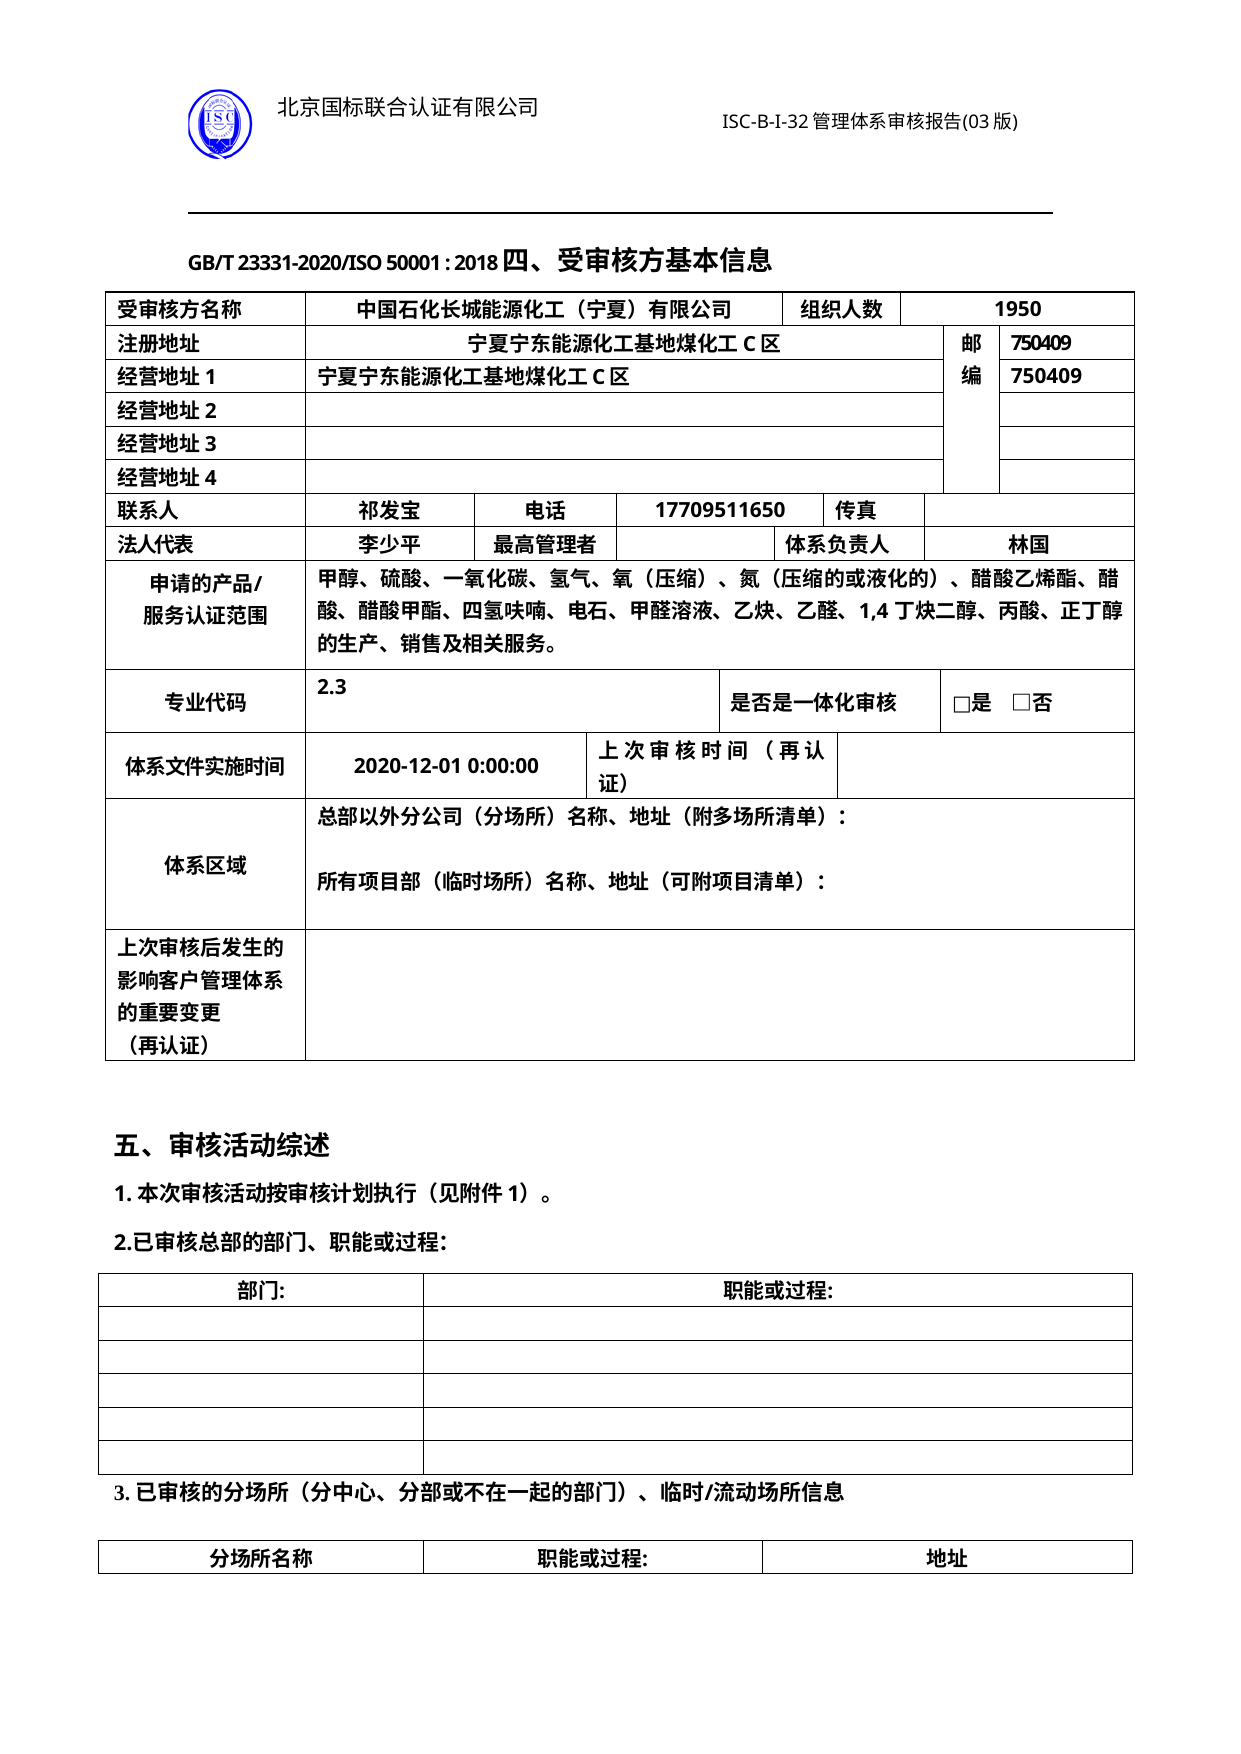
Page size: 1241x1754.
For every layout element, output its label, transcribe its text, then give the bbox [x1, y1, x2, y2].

table_cell [424, 1341, 1132, 1373]
table_cell 是否是一体化审核 [720, 670, 940, 732]
table_header 受审核方名称 [106, 293, 305, 325]
table_cell [1000, 393, 1134, 426]
text 2.已审核总部的部门、职能或过程： [114, 1224, 1053, 1257]
picture [187, 89, 253, 158]
table_cell [99, 1441, 423, 1474]
table_cell [1000, 427, 1134, 459]
table_cell [925, 494, 1134, 526]
table_cell □是 □否 [941, 670, 1134, 732]
table_cell 2.3 [306, 670, 719, 732]
table_header 职能或过程: [424, 1274, 1132, 1306]
table_cell [617, 527, 774, 560]
table_cell [838, 733, 1134, 798]
table_cell [306, 427, 943, 459]
table_cell 750409 [1000, 326, 1134, 358]
table_header 地址 [763, 1541, 1132, 1573]
table_cell 宁夏宁东能源化工基地煤化工C区 [306, 326, 943, 358]
table_header 分场所名称 [99, 1541, 423, 1573]
table_cell 传真 [824, 494, 924, 526]
table_cell [306, 393, 943, 426]
table_cell 经营地址2 [106, 393, 305, 426]
table_header 职能或过程: [424, 1541, 762, 1573]
table_cell 750409 [1000, 360, 1134, 392]
table_cell [424, 1441, 1132, 1474]
table_cell 上次审核时间（再认证） [587, 733, 837, 798]
table_cell [99, 1307, 423, 1339]
table_cell 甲醇、硫酸、一氧化碳、氢气、氧（压缩）、氮（压缩的或液化的）、醋酸乙烯酯、醋酸、醋酸甲酯、四氢呋喃、电石、甲醛溶液、乙炔、乙醛、1,4 丁炔二醇、丙酸、正丁醇的生产、销售及相关服务。 [306, 561, 1134, 669]
table_cell [99, 1341, 423, 1373]
table_cell 邮 编 [944, 326, 999, 493]
table_cell [99, 1408, 423, 1440]
table_cell 联系人 [106, 494, 305, 526]
table_cell [306, 930, 1134, 1060]
table_cell 经营地址1 [106, 360, 305, 392]
table_header 1950 [901, 293, 1134, 325]
text GB/T 23331-2020/ISO 50001 : 2018四、受审核方基本信息 [187, 226, 1053, 291]
table_cell 体系负责人 [775, 527, 924, 560]
table_cell [1000, 460, 1134, 493]
table_cell [306, 460, 943, 493]
table_cell [424, 1307, 1132, 1339]
table_cell 上次审核后发生的影响客户管理体系的重要变更 （再认证） [106, 930, 305, 1060]
table_header 部门: [99, 1274, 423, 1306]
table_cell 经营地址4 [106, 460, 305, 493]
table_cell 电话 [475, 494, 616, 526]
table_header 中国石化长城能源化工（宁夏）有限公司 [306, 293, 782, 325]
text 五、审核活动综述 [114, 1111, 1053, 1176]
table_cell 申请的产品/ 服务认证范围 [106, 561, 305, 669]
table_cell [99, 1374, 423, 1407]
text 1. 本次审核活动按审核计划执行（见附件1）。 [114, 1176, 1053, 1208]
table_cell 最高管理者 [475, 527, 616, 560]
table_cell 宁夏宁东能源化工基地煤化工C区 [306, 360, 943, 392]
text 3. 已审核的分场所（分中心、分部或不在一起的部门）、临时/流动场所信息 [114, 1475, 1053, 1507]
table_cell 专业代码 [106, 670, 305, 732]
table_cell 林国 [925, 527, 1134, 560]
table_cell 法人代表 [106, 527, 305, 560]
table_cell 17709511650 [617, 494, 823, 526]
table_cell 体系文件实施时间 [106, 733, 305, 798]
table_header 组织人数 [783, 293, 900, 325]
table_cell [424, 1374, 1132, 1407]
table_cell 经营地址3 [106, 427, 305, 459]
table_cell 注册地址 [106, 326, 305, 358]
table_cell 总部以外分公司（分场所）名称、地址（附多场所清单）： 所有项目部（临时场所）名称、地址（可附项目清单）： [306, 799, 1134, 929]
table_cell 李少平 [306, 527, 474, 560]
table_cell 2020-12-01 0:00:00 [306, 733, 586, 798]
table_cell [424, 1408, 1132, 1440]
table_cell 祁发宝 [306, 494, 474, 526]
table_cell 体系区域 [106, 799, 305, 929]
